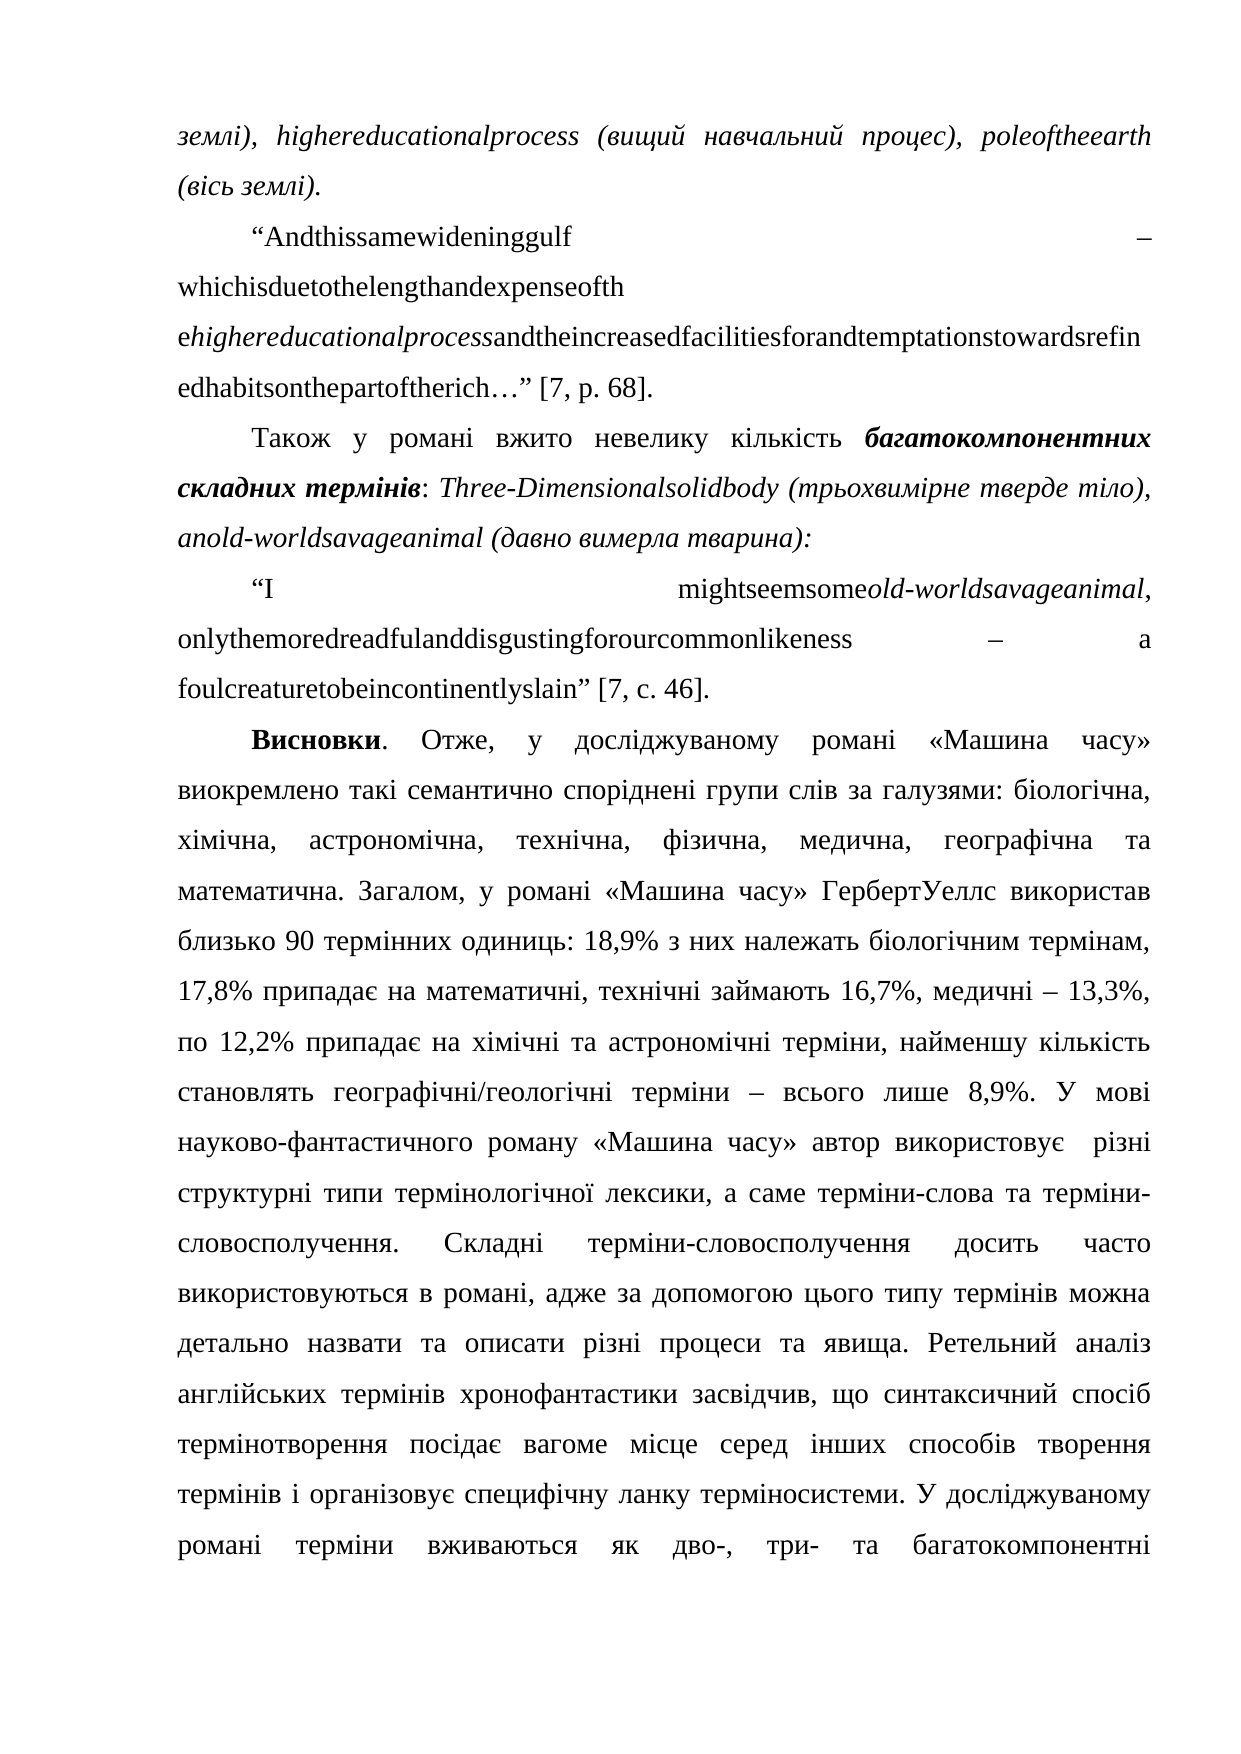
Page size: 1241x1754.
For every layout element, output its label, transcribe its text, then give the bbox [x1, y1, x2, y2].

text “Andthissamewideninggulf – whichisduetothelengthandexpenseofthehighereducationalprocessandtheincreasedfacilitiesforandtemptationstowardsrefinedhabitsonthepartoftherich…” [7, p. 68]. [177, 219, 1152, 403]
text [177, 722, 1152, 1560]
text Також у романі вжито невелику кількість багатокомпонентних складних термінів: Three-Dimensionalsolidbody (трьохвимірне тверде тіло), anold-worldsavageanimal (давно вимерла тварина): [177, 420, 1152, 554]
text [177, 118, 1152, 202]
text “I mightseemsomeold-worldsavageanimal, onlythemoredreadfulanddisgustingforourcommonlikeness – a foulcreaturetobeincontinentlyslain” [7, c. 46]. [177, 571, 1152, 705]
